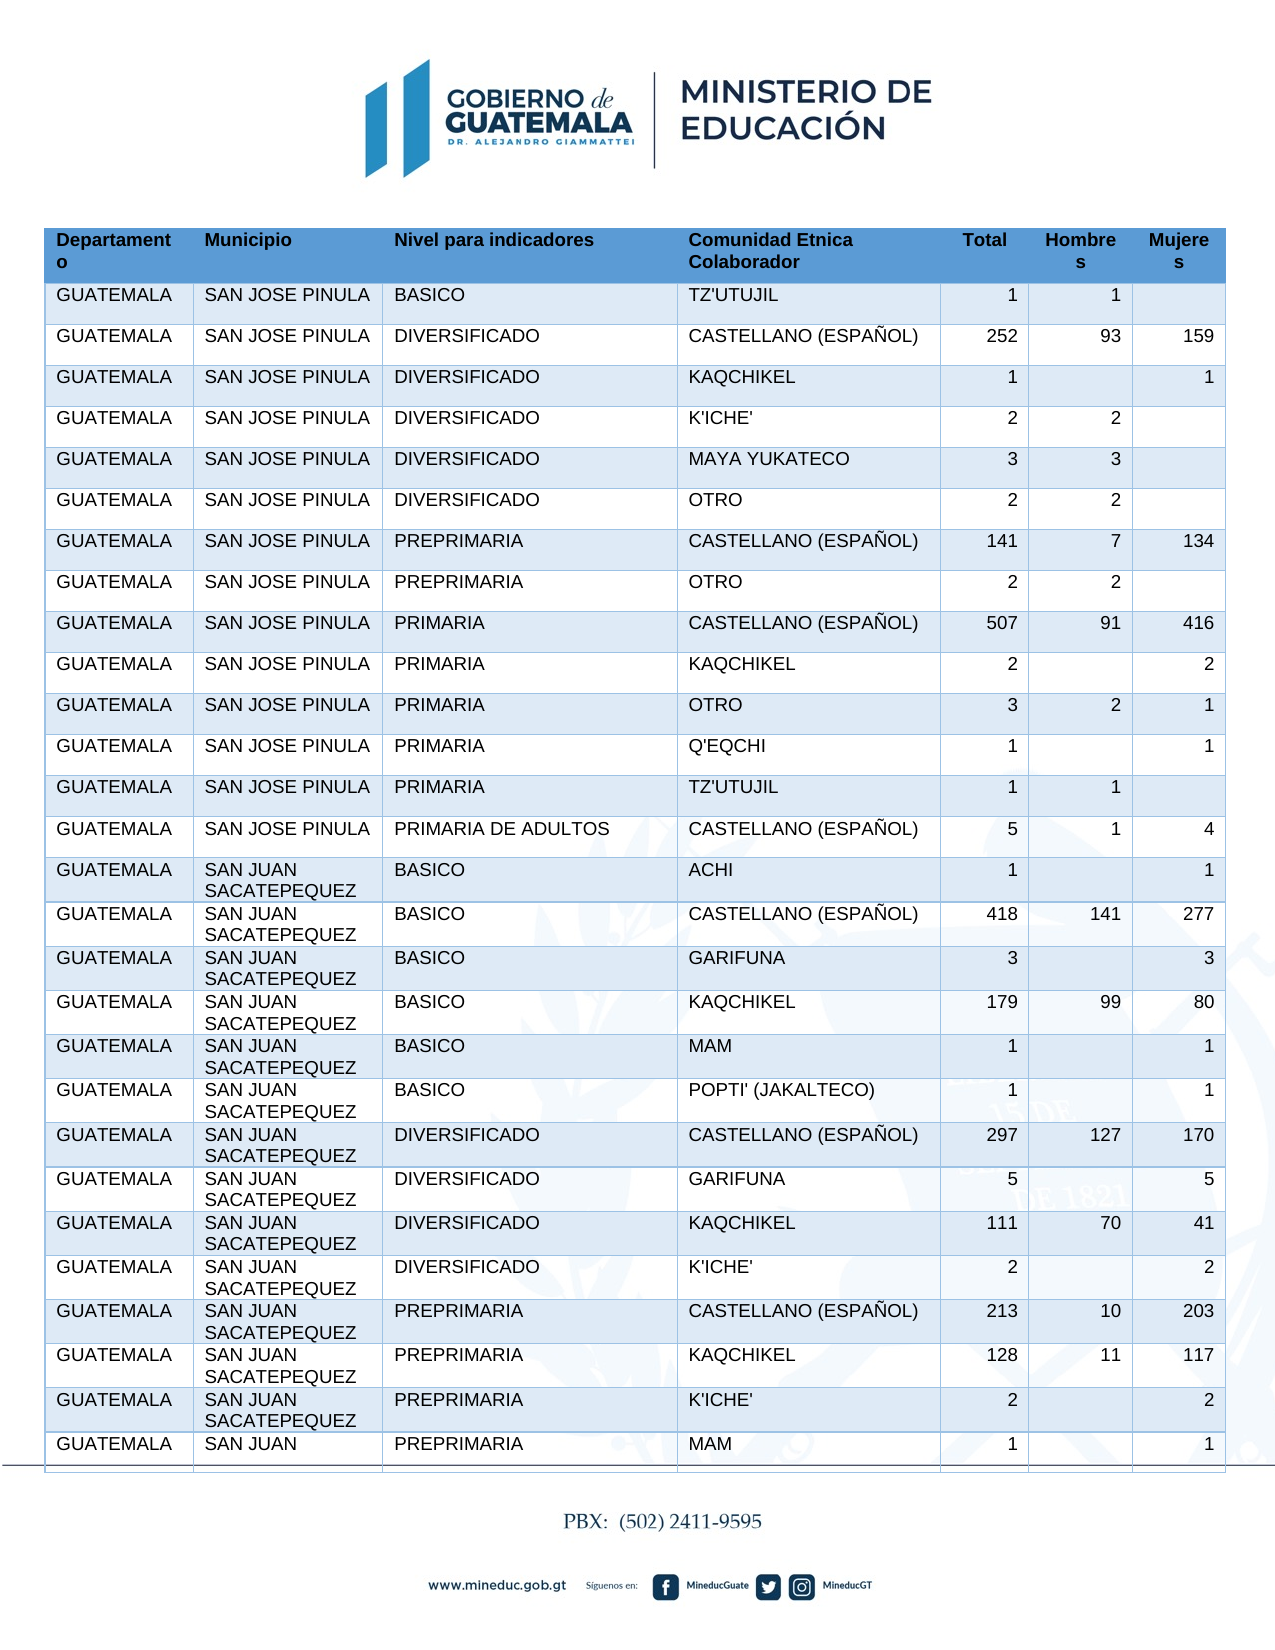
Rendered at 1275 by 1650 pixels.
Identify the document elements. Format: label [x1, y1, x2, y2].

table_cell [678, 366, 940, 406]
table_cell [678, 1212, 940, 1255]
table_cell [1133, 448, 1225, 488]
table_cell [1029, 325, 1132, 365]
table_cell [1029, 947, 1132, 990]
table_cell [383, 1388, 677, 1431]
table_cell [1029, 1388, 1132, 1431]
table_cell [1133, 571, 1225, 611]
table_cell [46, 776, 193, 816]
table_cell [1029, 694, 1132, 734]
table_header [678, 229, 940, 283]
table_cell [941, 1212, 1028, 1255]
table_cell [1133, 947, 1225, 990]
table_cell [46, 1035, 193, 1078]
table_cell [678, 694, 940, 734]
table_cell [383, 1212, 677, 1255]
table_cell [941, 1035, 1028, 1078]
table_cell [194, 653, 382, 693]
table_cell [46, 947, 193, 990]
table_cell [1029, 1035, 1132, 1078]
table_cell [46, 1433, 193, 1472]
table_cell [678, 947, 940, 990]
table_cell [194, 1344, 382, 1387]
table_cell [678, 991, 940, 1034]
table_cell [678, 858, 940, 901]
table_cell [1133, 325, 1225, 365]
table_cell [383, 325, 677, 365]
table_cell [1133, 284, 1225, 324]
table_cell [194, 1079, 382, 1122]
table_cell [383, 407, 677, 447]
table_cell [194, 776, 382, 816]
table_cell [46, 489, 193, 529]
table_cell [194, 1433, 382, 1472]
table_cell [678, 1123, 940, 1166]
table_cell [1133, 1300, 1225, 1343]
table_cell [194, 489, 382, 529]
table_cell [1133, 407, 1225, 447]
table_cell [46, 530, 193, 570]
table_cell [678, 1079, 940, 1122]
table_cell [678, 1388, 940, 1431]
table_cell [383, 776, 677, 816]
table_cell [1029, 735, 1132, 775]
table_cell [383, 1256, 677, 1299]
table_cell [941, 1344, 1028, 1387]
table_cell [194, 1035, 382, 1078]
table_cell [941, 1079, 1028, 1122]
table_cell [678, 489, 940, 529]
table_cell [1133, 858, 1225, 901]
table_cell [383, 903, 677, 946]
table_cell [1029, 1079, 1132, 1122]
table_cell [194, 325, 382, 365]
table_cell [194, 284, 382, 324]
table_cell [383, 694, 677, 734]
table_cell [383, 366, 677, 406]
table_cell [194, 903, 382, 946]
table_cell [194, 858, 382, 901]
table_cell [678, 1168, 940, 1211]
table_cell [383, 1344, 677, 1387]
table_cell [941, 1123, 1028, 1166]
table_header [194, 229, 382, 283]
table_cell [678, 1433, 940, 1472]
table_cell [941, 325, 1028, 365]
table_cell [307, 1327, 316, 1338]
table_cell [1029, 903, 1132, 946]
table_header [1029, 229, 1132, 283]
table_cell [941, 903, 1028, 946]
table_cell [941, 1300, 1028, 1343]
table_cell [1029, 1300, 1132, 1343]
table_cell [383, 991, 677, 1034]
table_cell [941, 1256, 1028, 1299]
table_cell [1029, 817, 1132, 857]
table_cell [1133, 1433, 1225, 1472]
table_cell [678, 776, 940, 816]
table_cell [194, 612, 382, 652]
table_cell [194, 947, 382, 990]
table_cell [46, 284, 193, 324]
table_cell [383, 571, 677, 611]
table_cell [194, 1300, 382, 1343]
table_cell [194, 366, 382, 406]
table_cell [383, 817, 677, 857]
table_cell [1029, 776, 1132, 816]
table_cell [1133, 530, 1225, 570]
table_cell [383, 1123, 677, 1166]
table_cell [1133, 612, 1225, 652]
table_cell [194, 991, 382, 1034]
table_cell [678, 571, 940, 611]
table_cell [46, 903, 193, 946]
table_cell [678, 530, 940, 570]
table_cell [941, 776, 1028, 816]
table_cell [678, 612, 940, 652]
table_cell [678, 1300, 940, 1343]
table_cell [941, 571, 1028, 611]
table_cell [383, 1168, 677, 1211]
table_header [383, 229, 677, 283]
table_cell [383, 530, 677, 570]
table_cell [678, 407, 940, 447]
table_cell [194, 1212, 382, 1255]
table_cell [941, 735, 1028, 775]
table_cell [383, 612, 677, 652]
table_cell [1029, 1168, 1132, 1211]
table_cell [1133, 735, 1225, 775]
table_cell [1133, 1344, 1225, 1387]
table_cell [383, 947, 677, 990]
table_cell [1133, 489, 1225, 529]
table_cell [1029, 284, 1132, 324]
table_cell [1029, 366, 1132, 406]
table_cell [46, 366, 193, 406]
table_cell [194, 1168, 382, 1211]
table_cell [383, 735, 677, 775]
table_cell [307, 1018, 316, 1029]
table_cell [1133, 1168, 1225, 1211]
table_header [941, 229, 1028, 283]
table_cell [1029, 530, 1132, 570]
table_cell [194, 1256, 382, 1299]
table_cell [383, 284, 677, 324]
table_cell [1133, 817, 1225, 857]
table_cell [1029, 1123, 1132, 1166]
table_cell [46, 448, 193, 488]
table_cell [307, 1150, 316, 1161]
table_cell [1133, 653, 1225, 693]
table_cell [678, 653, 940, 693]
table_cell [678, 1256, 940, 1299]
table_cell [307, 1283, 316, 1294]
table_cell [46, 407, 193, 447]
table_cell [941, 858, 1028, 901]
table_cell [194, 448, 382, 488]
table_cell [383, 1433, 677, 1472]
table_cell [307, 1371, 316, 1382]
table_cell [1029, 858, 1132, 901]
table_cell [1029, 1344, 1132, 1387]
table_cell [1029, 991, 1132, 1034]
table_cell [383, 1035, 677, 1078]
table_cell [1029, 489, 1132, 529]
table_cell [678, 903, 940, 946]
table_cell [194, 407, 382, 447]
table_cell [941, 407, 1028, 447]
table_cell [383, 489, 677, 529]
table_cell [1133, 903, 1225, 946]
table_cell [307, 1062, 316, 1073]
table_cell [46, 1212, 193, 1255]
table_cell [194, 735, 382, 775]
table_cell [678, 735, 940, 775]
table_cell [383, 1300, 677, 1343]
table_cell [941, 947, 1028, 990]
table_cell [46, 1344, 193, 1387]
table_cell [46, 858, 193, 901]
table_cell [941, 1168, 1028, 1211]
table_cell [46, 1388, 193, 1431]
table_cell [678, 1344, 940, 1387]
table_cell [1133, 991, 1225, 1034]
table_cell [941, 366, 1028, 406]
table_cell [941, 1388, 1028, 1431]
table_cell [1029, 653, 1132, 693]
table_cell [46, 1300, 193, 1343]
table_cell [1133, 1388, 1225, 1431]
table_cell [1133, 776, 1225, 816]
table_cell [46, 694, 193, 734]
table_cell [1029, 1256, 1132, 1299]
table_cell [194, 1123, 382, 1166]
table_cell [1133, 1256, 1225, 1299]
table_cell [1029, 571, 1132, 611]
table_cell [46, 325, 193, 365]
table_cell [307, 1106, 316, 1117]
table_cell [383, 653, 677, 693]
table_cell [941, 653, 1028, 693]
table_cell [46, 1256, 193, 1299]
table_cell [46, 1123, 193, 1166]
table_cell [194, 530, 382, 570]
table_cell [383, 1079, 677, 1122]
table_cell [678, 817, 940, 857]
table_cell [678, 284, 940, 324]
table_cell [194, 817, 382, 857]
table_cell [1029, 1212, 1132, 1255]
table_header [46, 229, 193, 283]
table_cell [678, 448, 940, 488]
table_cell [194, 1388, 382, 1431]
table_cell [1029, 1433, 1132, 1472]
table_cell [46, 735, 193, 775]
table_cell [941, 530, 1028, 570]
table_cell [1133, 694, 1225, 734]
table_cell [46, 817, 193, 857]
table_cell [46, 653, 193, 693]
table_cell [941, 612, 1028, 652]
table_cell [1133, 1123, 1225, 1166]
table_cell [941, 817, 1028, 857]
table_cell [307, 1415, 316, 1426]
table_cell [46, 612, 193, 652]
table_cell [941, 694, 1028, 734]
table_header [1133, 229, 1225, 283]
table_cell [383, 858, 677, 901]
picture [2, 1, 1275, 1650]
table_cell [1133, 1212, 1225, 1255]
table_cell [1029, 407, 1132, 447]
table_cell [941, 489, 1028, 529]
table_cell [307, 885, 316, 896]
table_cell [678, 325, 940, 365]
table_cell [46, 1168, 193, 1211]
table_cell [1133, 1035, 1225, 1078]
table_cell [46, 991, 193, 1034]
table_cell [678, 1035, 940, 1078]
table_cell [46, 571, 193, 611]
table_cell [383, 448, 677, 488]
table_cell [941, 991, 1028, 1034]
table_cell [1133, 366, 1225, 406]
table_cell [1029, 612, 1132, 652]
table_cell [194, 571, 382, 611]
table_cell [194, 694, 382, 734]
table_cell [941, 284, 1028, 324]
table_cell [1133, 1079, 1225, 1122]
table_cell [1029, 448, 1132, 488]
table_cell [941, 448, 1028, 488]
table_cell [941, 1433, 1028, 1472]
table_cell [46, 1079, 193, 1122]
